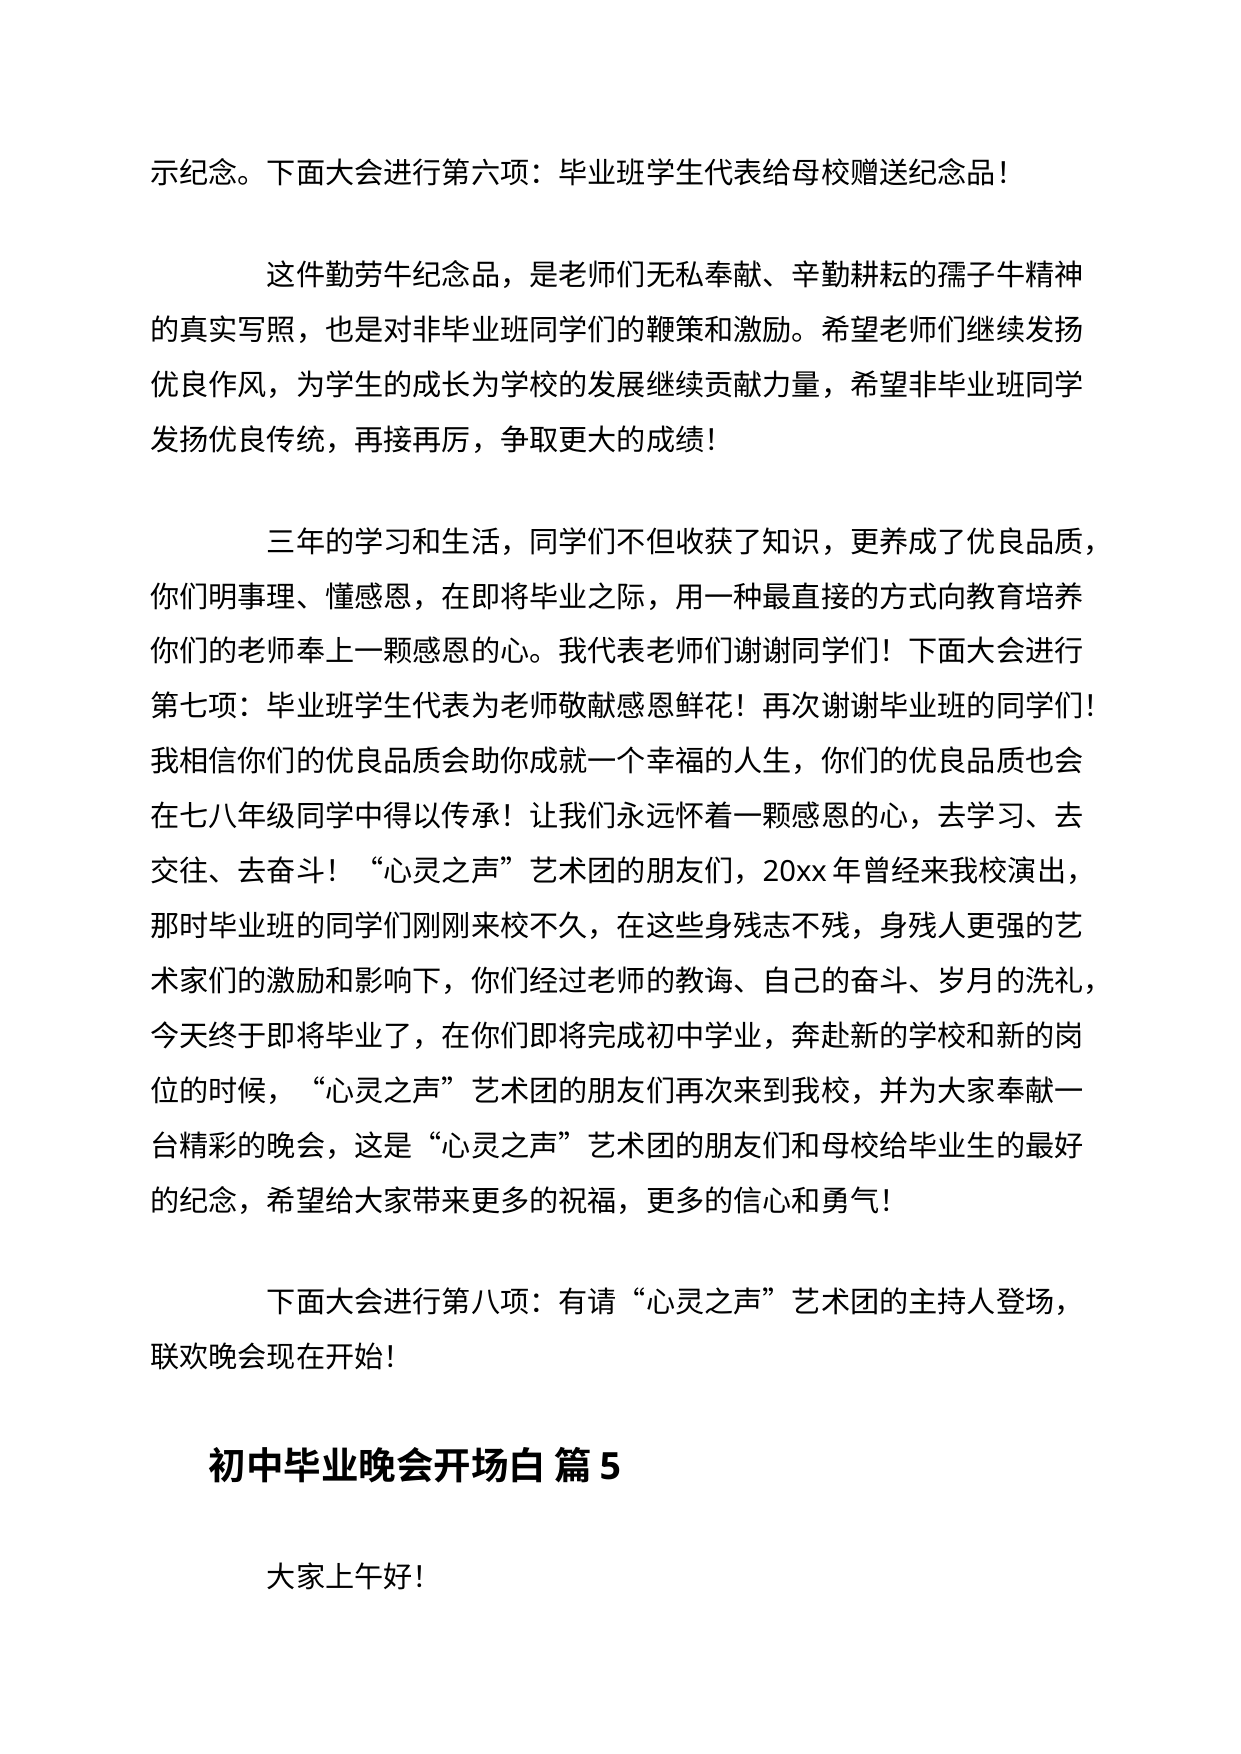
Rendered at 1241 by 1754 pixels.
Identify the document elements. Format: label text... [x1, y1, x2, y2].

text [150, 150, 1090, 192]
text 三年的学习和生活，同学们不但收获了知识，更养成了优良品质，你们明事理、懂感恩，在即将毕业之际，用一种最直接的方式向教育培养你们的老师奉上一颗感恩的心。我代表老师们谢谢同学们！下面大会进行第七项：毕业班学生代表为老师敬献感恩鲜花！再次谢谢毕业班的同学们！我相信你们的优良品质会助你成就一个幸福的人生，你们的优良品质也会在七八年级同学中得以传承！让我们永远怀着一颗感恩的心，去学习、去交往、去奋斗！“心灵之声”艺术团的朋友们，20xx年曾经来我校演出，那时毕业班的同学们刚刚来校不久，在这些身残志不残，身残人更强的艺术家们的激励和影响下，你们经过老师的教诲、自己的奋斗、岁月的洗礼，今天终于即将毕业了，在你们即将完成初中学业，奔赴新的学校和新的岗位的时候，“心灵之声”艺术团的朋友们再次来到我校，并为大家奉献一台精彩的晚会，这是“心灵之声”艺术团的朋友们和母校给毕业生的最好的纪念，希望给大家带来更多的祝福，更多的信心和勇气！ [150, 518, 1090, 1219]
text 大家上午好！ [150, 1553, 1090, 1595]
text 初中毕业晚会开场白 篇5 [150, 1436, 1090, 1490]
text 这件勤劳牛纪念品，是老师们无私奉献、辛勤耕耘的孺子牛精神的真实写照，也是对非毕业班同学们的鞭策和激励。希望老师们继续发扬优良作风，为学生的成长为学校的发展继续贡献力量，希望非毕业班同学发扬优良传统，再接再厉，争取更大的成绩！ [150, 252, 1090, 459]
text 下面大会进行第八项：有请“心灵之声”艺术团的主持人登场，联欢晚会现在开始！ [150, 1279, 1090, 1376]
